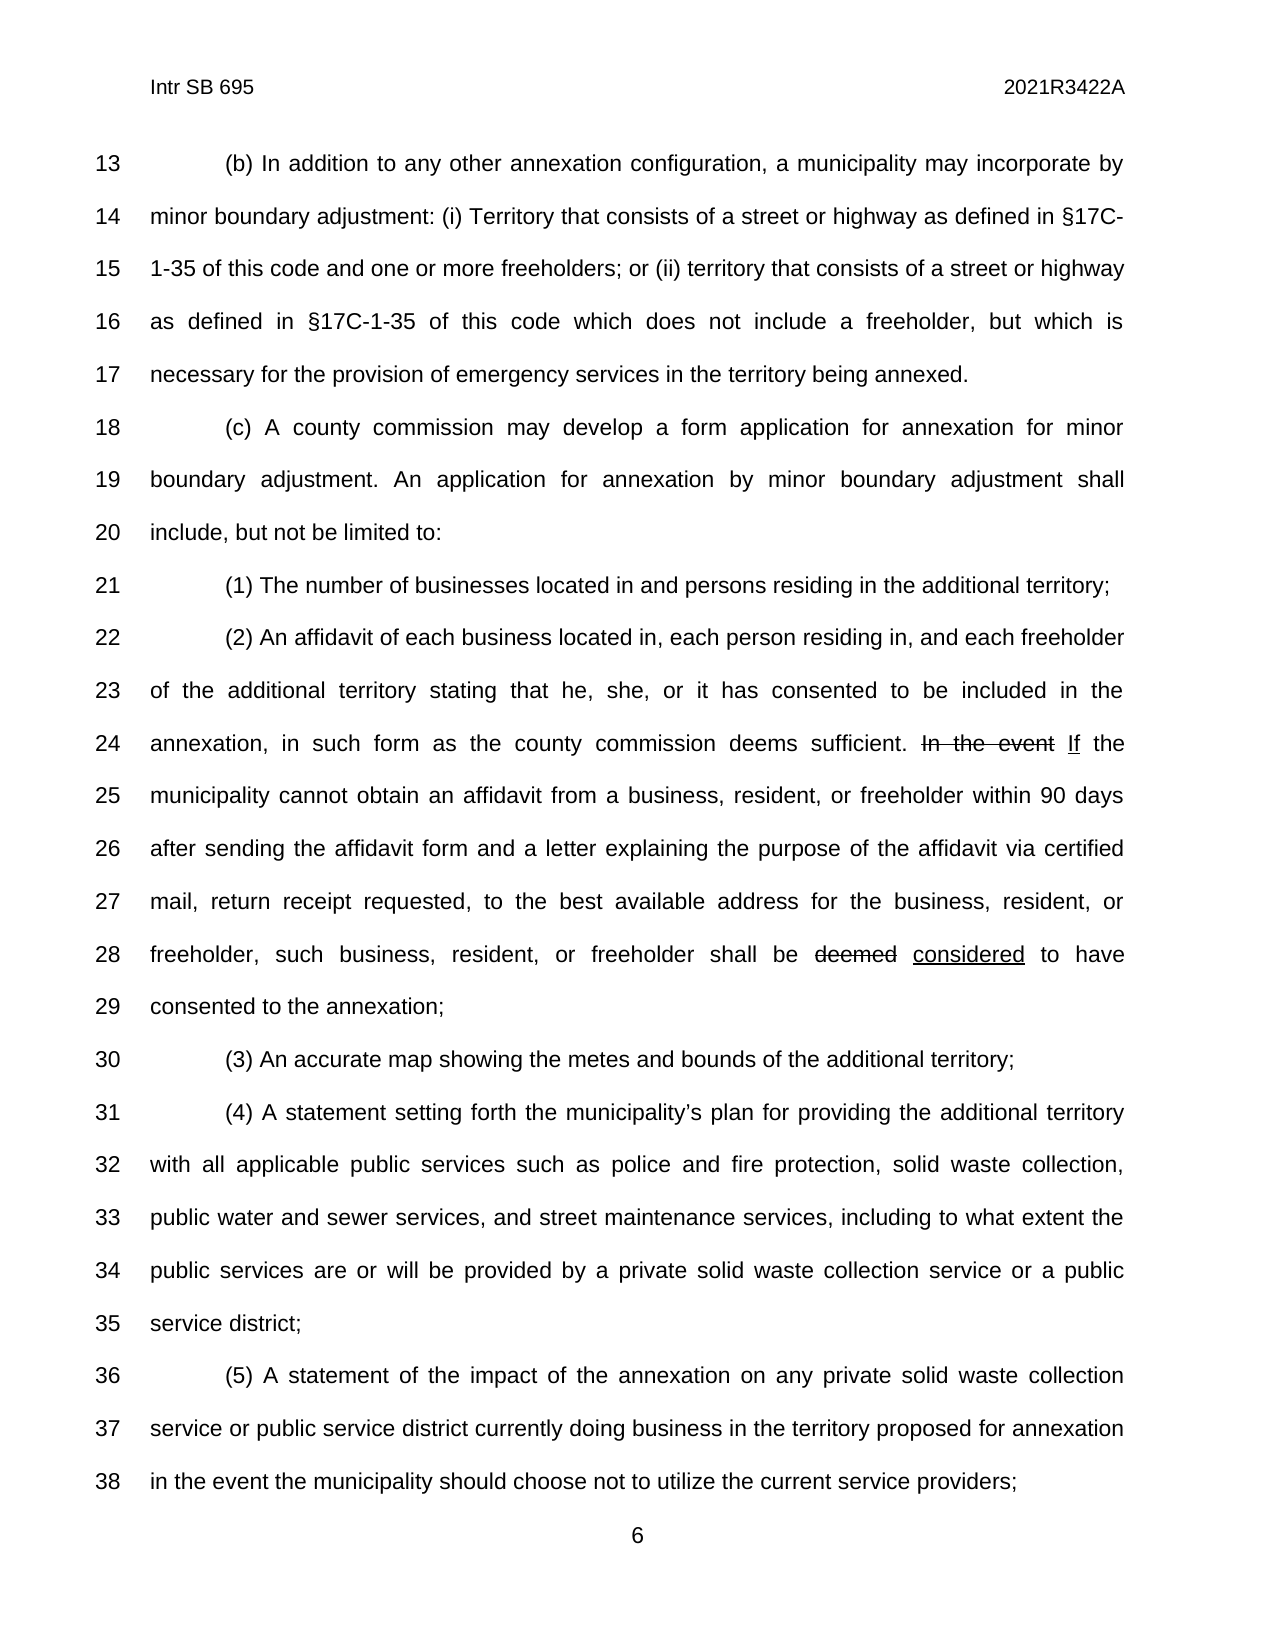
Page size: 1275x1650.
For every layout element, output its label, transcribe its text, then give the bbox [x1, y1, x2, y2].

text (2) An affidavit of each business located in, each person residing in, and each freeholder of the additional territory stating that he, she, or it has consented to be included in the annexation, in such form as the county commission deems sufficient. In the event If the municipality cannot obtain an affidavit from a business, resident, or freeholder within 90 days after sending the affidavit form and a letter explaining the purpose of the affidavit via certified mail, return receipt requested, to the best available address for the business, resident, or freeholder, such business, resident, or freeholder shall be deemed considered to have consented to the annexation; [150, 624, 1125, 1020]
text (4) A statement setting forth the municipality’s plan for providing the additional territory with all applicable public services such as police and fire protection, solid waste collection, public water and sewer services, and street maintenance services, including to what extent the public services are or will be provided by a private solid waste collection service or a public service district; [150, 1099, 1125, 1336]
text (1) The number of businesses located in and persons residing in the additional territory; [150, 572, 1125, 598]
text (c) A county commission may develop a form application for annexation for minor boundary adjustment. An application for annexation by minor boundary adjustment shall include, but not be limited to: [150, 413, 1125, 545]
text (b) In addition to any other annexation configuration, a municipality may incorporate by minor boundary adjustment: (i) Territory that consists of a street or highway as defined in §17C-1-35 of this code and one or more freeholders; or (ii) territory that consists of a street or highway as defined in §17C-1-35 of this code which does not include a freeholder, but which is necessary for the provision of emergency services in the territory being annexed. [150, 150, 1125, 387]
text (5) A statement of the impact of the annexation on any private solid waste collection service or public service district currently doing business in the territory proposed for annexation in the event the municipality should choose not to utilize the current service providers; [150, 1362, 1125, 1494]
text (3) An accurate map showing the metes and bounds of the additional territory; [150, 1046, 1125, 1072]
